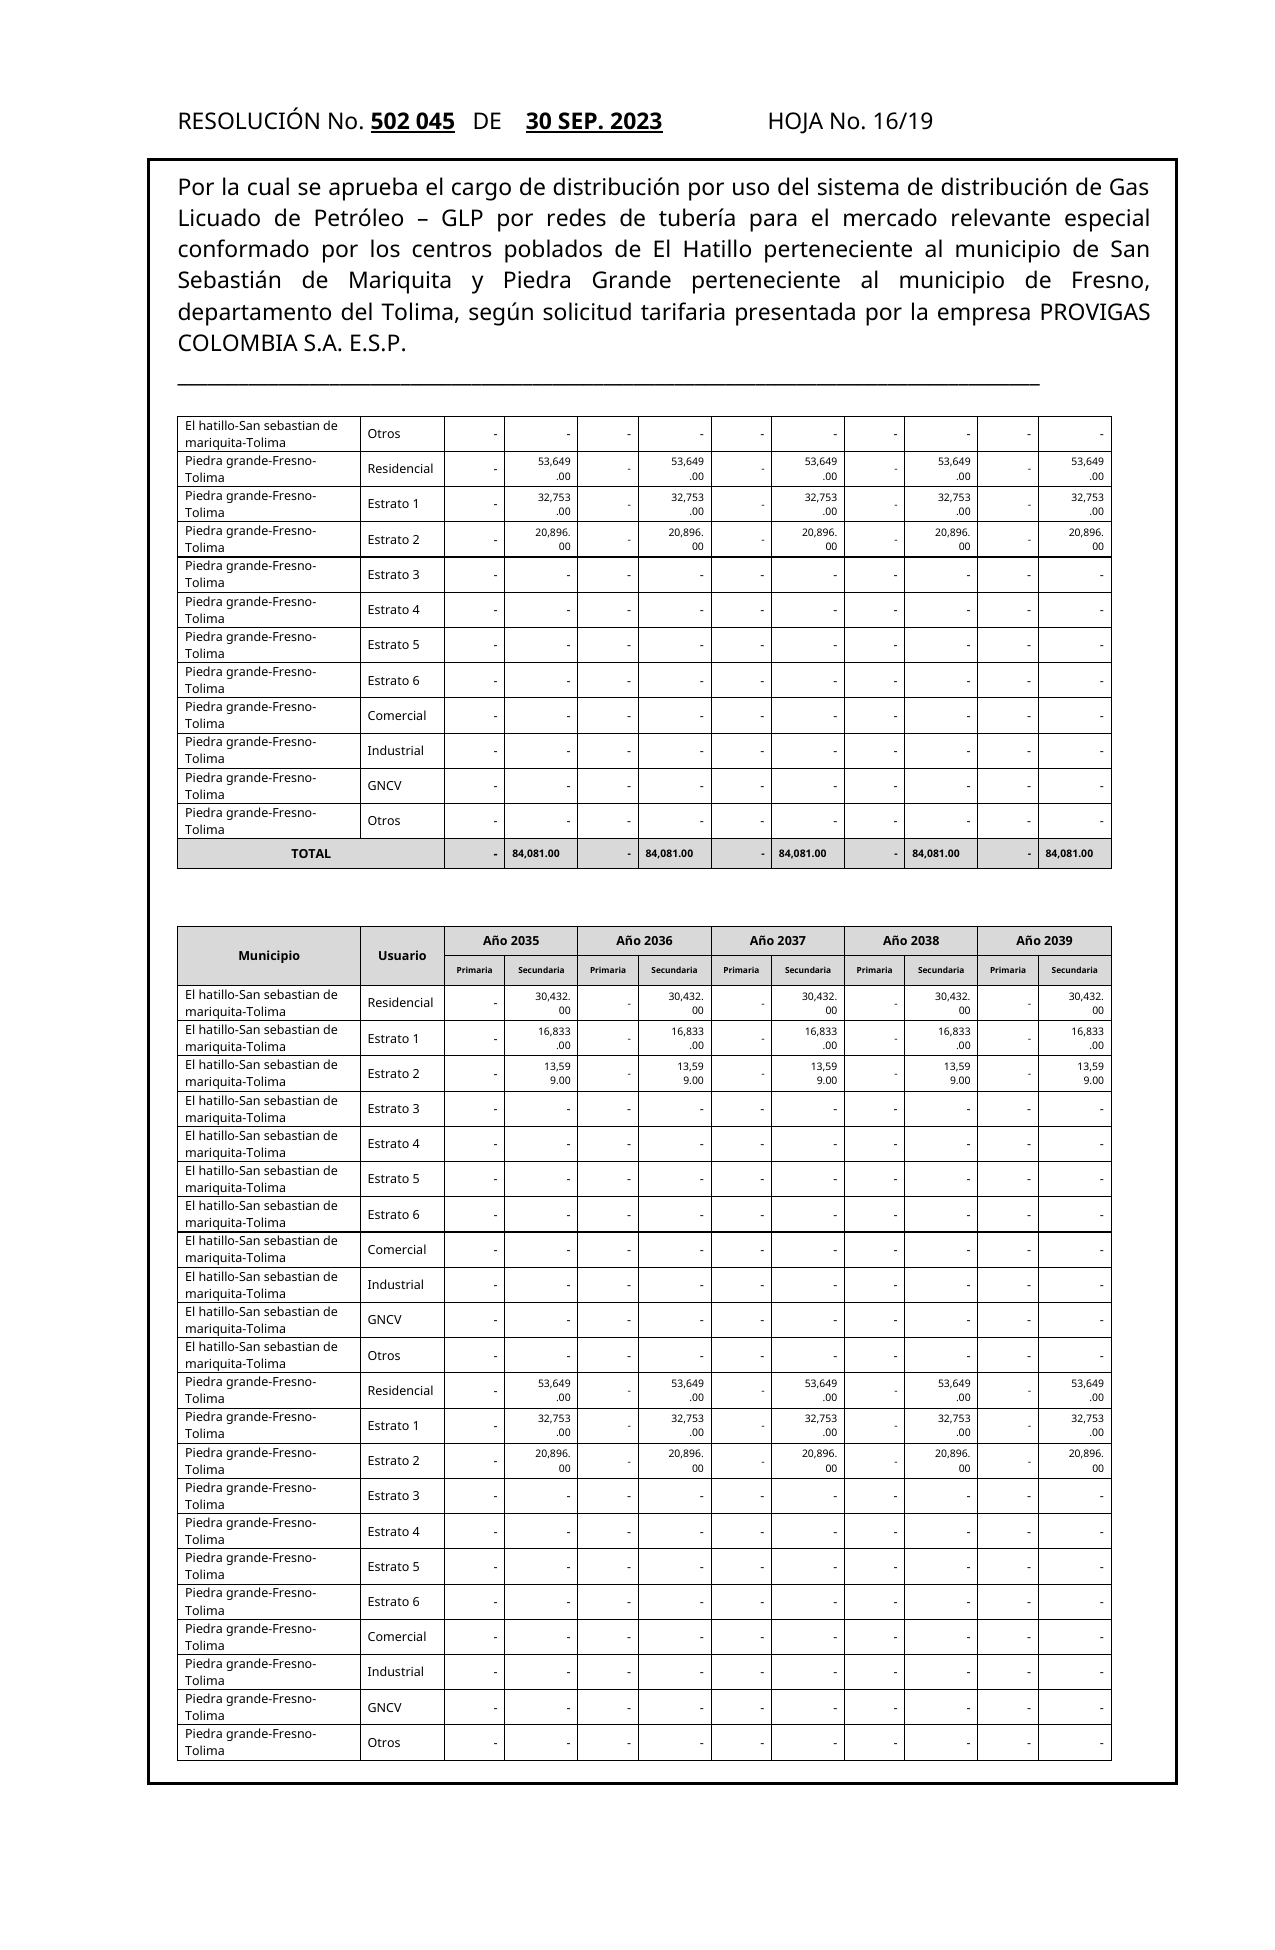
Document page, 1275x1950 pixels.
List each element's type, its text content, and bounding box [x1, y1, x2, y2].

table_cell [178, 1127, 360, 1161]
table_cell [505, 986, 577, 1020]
table_cell 20,896.00 [772, 522, 844, 556]
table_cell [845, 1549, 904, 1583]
table_cell - [905, 698, 977, 732]
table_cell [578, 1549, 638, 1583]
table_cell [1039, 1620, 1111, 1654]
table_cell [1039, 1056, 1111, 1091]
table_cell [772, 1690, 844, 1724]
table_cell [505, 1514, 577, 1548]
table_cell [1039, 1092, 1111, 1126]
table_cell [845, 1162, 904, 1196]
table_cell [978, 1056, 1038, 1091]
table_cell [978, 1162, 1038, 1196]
table_cell - [905, 734, 977, 768]
table_cell Otros [361, 417, 444, 451]
table_cell - [1039, 734, 1111, 768]
table_cell - [978, 734, 1038, 768]
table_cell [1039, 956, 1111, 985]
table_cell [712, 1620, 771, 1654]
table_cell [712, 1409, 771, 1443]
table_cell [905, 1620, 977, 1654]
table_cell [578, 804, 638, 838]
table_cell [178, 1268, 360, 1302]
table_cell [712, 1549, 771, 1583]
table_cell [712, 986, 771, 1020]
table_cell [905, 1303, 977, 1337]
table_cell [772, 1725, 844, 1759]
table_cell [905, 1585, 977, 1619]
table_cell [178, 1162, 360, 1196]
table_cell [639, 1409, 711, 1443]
table_cell - [1039, 663, 1111, 697]
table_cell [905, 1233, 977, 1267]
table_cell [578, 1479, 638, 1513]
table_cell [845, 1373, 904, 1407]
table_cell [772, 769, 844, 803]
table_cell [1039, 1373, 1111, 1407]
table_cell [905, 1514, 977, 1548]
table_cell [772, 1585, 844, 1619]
table_cell - [978, 698, 1038, 732]
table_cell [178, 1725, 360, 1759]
table_cell - [772, 698, 844, 732]
table_cell Piedra grande-Fresno-Tolima [178, 698, 360, 732]
table_cell - [1039, 698, 1111, 732]
table_cell - [578, 417, 638, 451]
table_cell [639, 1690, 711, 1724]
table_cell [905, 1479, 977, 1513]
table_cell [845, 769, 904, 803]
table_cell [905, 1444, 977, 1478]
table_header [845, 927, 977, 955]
table_cell - [845, 452, 904, 486]
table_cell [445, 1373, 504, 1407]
table_cell Piedra grande-Fresno-Tolima [178, 593, 360, 627]
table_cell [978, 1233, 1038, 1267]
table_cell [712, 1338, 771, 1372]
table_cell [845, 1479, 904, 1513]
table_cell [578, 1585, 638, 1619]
table_cell - [1039, 628, 1111, 662]
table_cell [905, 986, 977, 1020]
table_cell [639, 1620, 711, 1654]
table_cell 20,896.00 [905, 522, 977, 556]
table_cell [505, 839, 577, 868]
table_cell - [905, 593, 977, 627]
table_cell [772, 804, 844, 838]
table_cell 53,649.00 [772, 452, 844, 486]
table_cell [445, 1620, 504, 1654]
table_cell - [845, 558, 904, 592]
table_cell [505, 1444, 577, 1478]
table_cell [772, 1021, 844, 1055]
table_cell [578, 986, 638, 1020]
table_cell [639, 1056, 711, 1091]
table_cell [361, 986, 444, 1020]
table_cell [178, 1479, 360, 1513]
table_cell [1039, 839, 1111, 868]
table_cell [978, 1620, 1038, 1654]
table_cell - [978, 628, 1038, 662]
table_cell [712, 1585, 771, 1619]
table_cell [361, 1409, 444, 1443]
table_cell - [505, 734, 577, 768]
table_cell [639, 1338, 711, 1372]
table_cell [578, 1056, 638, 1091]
table_cell Estrato 4 [361, 593, 444, 627]
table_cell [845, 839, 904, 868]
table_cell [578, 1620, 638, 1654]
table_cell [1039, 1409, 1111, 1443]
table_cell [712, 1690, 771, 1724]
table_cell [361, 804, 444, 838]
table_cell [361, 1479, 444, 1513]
table_cell - [978, 558, 1038, 592]
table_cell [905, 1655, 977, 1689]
table_cell - [505, 558, 577, 592]
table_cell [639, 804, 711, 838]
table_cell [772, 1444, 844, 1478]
table_cell - [712, 522, 771, 556]
table_cell - [578, 734, 638, 768]
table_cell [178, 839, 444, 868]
table_cell - [978, 487, 1038, 521]
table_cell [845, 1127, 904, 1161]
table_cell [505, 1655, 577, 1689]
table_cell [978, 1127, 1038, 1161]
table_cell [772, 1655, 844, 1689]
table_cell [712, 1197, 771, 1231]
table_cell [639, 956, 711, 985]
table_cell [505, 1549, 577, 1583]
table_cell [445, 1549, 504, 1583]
table_cell Piedra grande-Fresno-Tolima [178, 522, 360, 556]
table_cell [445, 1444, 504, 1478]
table_cell - [578, 663, 638, 697]
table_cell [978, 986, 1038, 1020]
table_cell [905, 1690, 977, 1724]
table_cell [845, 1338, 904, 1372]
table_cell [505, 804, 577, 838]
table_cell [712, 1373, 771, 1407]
table_cell 20,896.00 [1039, 522, 1111, 556]
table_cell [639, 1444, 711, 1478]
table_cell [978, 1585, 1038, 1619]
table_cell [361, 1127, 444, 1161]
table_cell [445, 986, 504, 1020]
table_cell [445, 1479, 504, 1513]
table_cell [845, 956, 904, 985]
table_cell Estrato 1 [361, 487, 444, 521]
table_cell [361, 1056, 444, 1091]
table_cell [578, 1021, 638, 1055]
table_cell - [445, 769, 504, 803]
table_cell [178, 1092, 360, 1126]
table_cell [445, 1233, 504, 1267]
table_cell - [845, 698, 904, 732]
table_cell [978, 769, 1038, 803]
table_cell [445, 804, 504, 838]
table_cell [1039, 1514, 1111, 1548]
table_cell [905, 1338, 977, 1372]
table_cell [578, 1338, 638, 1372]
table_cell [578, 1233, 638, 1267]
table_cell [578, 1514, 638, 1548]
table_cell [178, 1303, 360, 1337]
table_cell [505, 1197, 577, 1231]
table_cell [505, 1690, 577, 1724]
table_cell - [505, 628, 577, 662]
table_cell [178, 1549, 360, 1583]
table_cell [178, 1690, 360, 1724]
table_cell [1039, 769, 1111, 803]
table_cell 32,753.00 [505, 487, 577, 521]
table_cell - [712, 769, 771, 803]
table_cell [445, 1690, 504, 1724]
table_cell Piedra grande-Fresno-Tolima [178, 487, 360, 521]
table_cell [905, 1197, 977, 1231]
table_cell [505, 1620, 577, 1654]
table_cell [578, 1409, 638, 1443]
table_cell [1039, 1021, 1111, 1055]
table_cell - [905, 417, 977, 451]
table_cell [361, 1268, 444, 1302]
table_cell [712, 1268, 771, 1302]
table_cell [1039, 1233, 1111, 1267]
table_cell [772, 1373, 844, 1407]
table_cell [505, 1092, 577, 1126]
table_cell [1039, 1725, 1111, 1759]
table_cell - [845, 734, 904, 768]
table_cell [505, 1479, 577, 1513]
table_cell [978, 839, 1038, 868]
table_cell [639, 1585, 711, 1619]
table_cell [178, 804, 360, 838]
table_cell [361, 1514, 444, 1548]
table_cell Estrato 5 [361, 628, 444, 662]
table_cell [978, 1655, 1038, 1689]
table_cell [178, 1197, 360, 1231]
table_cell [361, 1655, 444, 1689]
table_cell 32,753.00 [1039, 487, 1111, 521]
table_cell - [712, 558, 771, 592]
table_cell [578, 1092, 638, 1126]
table_cell - [639, 734, 711, 768]
table_cell - [578, 487, 638, 521]
table_cell - [639, 558, 711, 592]
table_cell - [978, 522, 1038, 556]
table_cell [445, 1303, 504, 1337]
table_cell - [905, 558, 977, 592]
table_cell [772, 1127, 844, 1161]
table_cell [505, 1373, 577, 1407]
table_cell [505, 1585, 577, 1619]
table_cell - [445, 452, 504, 486]
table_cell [178, 417, 360, 451]
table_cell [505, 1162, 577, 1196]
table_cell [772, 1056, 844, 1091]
table_cell - [1039, 593, 1111, 627]
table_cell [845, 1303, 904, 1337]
table_cell - [1039, 558, 1111, 592]
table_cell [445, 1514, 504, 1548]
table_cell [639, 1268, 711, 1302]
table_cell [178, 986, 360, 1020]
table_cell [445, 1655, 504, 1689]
table_cell - [1039, 417, 1111, 451]
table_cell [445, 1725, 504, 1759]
table_cell - [845, 663, 904, 697]
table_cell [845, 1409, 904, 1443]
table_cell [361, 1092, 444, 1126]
table_cell - [845, 417, 904, 451]
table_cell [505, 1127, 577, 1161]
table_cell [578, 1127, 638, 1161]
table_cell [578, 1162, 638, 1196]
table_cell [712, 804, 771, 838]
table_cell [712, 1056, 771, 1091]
table_cell - [445, 734, 504, 768]
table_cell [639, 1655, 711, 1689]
table_cell - [978, 452, 1038, 486]
table_cell - [505, 663, 577, 697]
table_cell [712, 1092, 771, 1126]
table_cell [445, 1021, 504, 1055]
table_cell - [978, 663, 1038, 697]
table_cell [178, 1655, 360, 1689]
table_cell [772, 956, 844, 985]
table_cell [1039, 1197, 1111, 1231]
table_cell GNCV [361, 769, 444, 803]
table_cell - [578, 452, 638, 486]
table_cell - [978, 593, 1038, 627]
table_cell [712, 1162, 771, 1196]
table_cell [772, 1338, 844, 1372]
table_cell - [712, 417, 771, 451]
table_cell - [578, 769, 638, 803]
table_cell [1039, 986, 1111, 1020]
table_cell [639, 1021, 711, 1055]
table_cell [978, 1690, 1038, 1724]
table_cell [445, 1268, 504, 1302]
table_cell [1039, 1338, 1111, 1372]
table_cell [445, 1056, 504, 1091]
table_cell - [772, 417, 844, 451]
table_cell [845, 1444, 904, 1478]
table_cell Piedra grande-Fresno-Tolima [178, 628, 360, 662]
table_cell - [772, 593, 844, 627]
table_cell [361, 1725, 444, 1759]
table_cell - [639, 663, 711, 697]
table_cell - [639, 698, 711, 732]
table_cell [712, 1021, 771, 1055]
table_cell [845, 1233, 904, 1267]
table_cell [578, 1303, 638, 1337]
table_cell - [772, 663, 844, 697]
table_cell Comercial [361, 698, 444, 732]
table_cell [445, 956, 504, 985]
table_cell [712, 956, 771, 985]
table_cell - [772, 734, 844, 768]
table_cell Estrato 2 [361, 522, 444, 556]
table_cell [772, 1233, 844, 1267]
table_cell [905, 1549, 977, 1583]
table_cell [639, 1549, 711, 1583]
table_cell 20,896.00 [639, 522, 711, 556]
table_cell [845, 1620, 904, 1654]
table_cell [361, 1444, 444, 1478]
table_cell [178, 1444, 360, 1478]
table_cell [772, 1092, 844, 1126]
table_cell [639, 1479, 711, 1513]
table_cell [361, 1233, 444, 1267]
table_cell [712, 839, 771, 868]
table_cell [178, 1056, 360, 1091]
table_cell - [639, 593, 711, 627]
table_cell - [578, 558, 638, 592]
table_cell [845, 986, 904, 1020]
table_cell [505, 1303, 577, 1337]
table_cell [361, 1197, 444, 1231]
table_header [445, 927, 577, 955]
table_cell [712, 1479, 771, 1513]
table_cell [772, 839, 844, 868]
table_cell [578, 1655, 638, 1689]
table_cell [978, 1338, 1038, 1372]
table_cell 32,753.00 [905, 487, 977, 521]
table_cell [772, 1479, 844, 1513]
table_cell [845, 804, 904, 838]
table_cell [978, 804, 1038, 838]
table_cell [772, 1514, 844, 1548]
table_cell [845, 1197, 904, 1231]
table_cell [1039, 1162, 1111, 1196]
table_cell - [445, 487, 504, 521]
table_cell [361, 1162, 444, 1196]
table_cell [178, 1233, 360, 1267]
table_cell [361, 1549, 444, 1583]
table_cell - [445, 558, 504, 592]
table_cell - [845, 628, 904, 662]
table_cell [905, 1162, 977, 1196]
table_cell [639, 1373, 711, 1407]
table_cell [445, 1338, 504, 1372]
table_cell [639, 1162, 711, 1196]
table_cell - [639, 769, 711, 803]
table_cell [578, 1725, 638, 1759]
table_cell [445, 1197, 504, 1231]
table_cell - [712, 593, 771, 627]
table_cell - [712, 628, 771, 662]
table_cell - [845, 487, 904, 521]
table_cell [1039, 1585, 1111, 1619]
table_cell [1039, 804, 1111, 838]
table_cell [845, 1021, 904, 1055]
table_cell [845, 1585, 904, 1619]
table_cell Industrial [361, 734, 444, 768]
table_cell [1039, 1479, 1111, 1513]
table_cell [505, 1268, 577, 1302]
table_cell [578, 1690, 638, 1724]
table_cell - [445, 628, 504, 662]
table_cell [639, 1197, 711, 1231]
table_cell Piedra grande-Fresno-Tolima [178, 452, 360, 486]
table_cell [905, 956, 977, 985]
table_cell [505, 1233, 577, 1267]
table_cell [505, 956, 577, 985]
table_cell - [978, 417, 1038, 451]
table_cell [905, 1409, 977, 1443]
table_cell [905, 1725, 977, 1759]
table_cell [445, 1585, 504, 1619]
table_cell - [772, 628, 844, 662]
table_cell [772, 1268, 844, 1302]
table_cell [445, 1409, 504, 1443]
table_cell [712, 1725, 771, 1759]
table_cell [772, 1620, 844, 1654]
table_cell - [772, 558, 844, 592]
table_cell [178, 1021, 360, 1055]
table_cell - [505, 417, 577, 451]
table_cell - [445, 417, 504, 451]
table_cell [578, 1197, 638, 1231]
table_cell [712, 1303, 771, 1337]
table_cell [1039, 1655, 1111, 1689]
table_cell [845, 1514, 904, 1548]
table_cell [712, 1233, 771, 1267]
table_cell 32,753.00 [772, 487, 844, 521]
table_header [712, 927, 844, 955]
table_cell - [905, 628, 977, 662]
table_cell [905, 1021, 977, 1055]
table_cell - [712, 698, 771, 732]
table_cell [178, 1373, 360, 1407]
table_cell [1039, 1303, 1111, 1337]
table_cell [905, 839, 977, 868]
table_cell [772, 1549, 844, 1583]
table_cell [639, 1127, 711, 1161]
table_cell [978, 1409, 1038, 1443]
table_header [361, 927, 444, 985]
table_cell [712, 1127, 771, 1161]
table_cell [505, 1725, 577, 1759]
table_cell - [639, 417, 711, 451]
table_cell 53,649.00 [639, 452, 711, 486]
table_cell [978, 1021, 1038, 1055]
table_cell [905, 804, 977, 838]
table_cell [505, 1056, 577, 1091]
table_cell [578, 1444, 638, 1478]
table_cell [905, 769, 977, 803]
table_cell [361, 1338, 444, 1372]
table_cell - [445, 593, 504, 627]
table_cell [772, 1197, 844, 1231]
table_cell Residencial [361, 452, 444, 486]
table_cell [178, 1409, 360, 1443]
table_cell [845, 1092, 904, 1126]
table_cell - [445, 698, 504, 732]
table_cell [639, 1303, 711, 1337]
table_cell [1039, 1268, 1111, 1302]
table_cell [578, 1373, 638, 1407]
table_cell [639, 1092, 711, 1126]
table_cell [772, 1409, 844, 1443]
table_cell - [845, 593, 904, 627]
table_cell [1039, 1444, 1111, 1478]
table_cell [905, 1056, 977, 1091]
table_cell - [712, 452, 771, 486]
table_cell 53,649.00 [905, 452, 977, 486]
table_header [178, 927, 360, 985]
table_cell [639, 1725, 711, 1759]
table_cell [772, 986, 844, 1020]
table_cell 32,753.00 [639, 487, 711, 521]
table_cell - [578, 628, 638, 662]
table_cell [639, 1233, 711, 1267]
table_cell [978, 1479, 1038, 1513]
table_cell - [578, 698, 638, 732]
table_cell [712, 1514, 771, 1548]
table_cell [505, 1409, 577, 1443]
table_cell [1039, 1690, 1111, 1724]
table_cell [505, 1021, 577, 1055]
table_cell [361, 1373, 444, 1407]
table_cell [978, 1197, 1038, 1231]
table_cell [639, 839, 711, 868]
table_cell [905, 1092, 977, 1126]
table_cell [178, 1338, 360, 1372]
table_cell - [905, 663, 977, 697]
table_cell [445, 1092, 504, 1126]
table_cell - [578, 522, 638, 556]
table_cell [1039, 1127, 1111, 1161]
table_cell - [639, 628, 711, 662]
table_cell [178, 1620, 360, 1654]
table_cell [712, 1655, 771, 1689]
table_cell Estrato 3 [361, 558, 444, 592]
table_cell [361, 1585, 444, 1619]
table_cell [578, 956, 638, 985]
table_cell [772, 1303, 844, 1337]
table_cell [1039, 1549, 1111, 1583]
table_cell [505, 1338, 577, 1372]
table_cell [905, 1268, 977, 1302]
table_cell 20,896.00 [505, 522, 577, 556]
table_cell - [445, 522, 504, 556]
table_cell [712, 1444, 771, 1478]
table_cell 53,649.00 [505, 452, 577, 486]
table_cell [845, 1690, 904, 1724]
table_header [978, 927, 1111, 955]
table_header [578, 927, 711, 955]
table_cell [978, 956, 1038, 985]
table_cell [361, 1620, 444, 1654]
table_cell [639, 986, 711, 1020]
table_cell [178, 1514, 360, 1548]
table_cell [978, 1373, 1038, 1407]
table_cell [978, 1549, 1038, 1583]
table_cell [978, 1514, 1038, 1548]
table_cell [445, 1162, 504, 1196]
table_cell - [505, 698, 577, 732]
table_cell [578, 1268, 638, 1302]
table_cell - [505, 593, 577, 627]
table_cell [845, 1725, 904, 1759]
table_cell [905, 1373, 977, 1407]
table_cell - [845, 522, 904, 556]
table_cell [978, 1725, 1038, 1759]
table_cell Piedra grande-Fresno-Tolima [178, 663, 360, 697]
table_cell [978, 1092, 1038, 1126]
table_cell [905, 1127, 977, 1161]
table_cell 53,649.00 [1039, 452, 1111, 486]
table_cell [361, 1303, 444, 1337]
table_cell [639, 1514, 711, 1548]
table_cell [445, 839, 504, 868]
table_cell - [712, 663, 771, 697]
table_cell - [445, 663, 504, 697]
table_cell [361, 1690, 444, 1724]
table_cell - [505, 769, 577, 803]
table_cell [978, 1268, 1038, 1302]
table_cell - [578, 593, 638, 627]
table_cell - [712, 734, 771, 768]
table_cell Estrato 6 [361, 663, 444, 697]
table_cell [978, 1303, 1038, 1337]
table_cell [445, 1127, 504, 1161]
table_cell Piedra grande-Fresno-Tolima [178, 734, 360, 768]
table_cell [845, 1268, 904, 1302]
table_cell Piedra grande-Fresno-Tolima [178, 769, 360, 803]
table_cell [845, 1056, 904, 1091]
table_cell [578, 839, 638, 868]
table_cell Piedra grande-Fresno-Tolima [178, 558, 360, 592]
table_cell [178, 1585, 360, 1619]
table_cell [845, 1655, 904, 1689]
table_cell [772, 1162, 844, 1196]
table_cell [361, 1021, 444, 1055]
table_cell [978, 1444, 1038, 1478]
table_cell - [712, 487, 771, 521]
